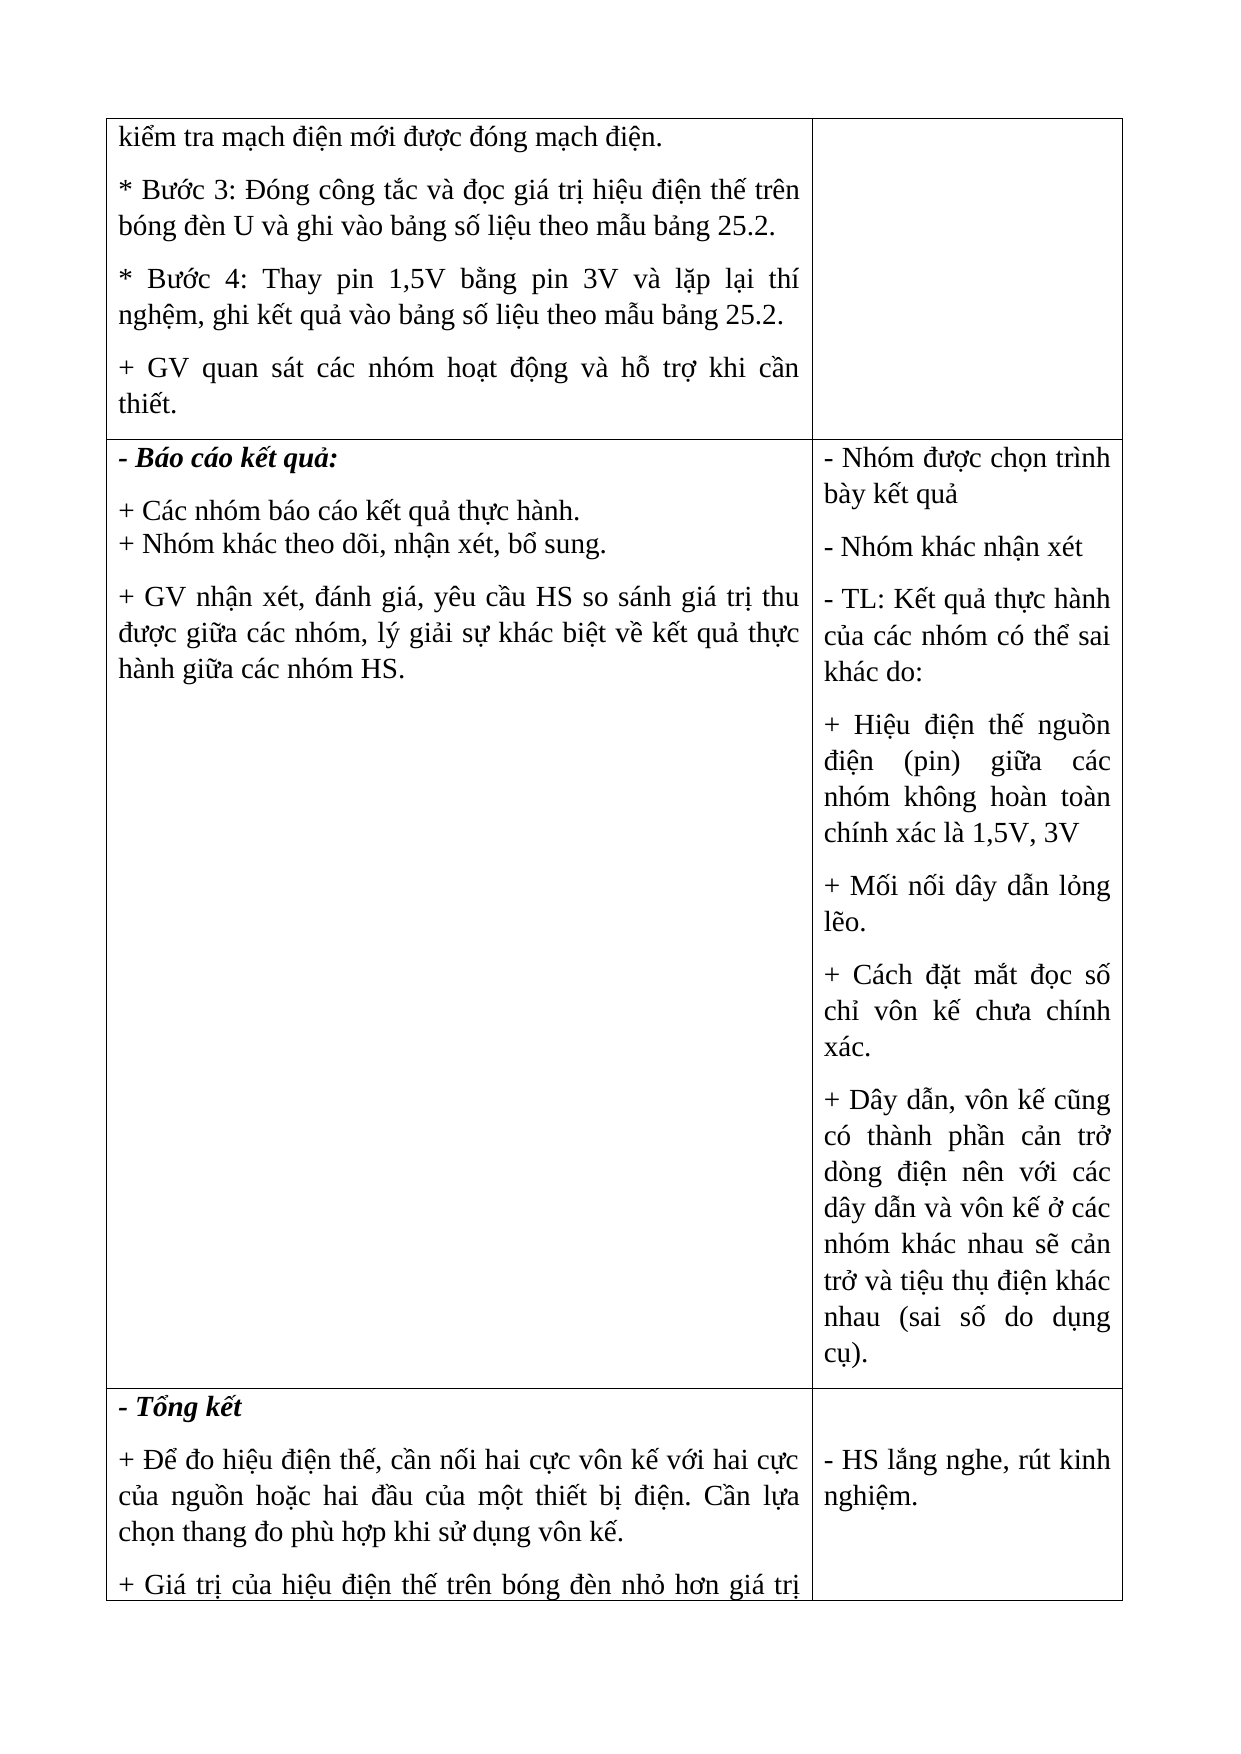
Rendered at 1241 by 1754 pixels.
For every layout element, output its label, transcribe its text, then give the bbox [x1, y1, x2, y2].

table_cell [813, 1389, 1122, 1600]
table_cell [813, 119, 1122, 439]
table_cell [107, 119, 812, 439]
table_cell - Nhóm được chọn trình bày kết quả - Nhóm khác nhận xét - TL: Kết quả thực hành của các nhóm có thể sai khác do: + Hiệu điện thế nguồn điện (pin) giữa các nhóm không hoàn toàn chính xác là 1,5V, 3V + Mối nối dây dẫn lỏng lẽo. + Cách đặt mắt đọc số chỉ vôn kế chưa chính xác. + Dây dẫn, vôn kế cũng có thành phần cản trở dòng điện nên với các dây dẫn và vôn kế ở các nhóm khác nhau sẽ cản trở và tiệu thụ điện khác nhau (sai số do dụng cụ). [813, 440, 1122, 1388]
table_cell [107, 1389, 812, 1600]
table_cell - Báo cáo kết quả: + Các nhóm báo cáo kết quả thực hành. + Nhóm khác theo dõi, nhận xét, bổ sung. + GV nhận xét, đánh giá, yêu cầu HS so sánh giá trị thu được giữa các nhóm, lý giải sự khác biệt về kết quả thực hành giữa các nhóm HS. [107, 440, 812, 1388]
